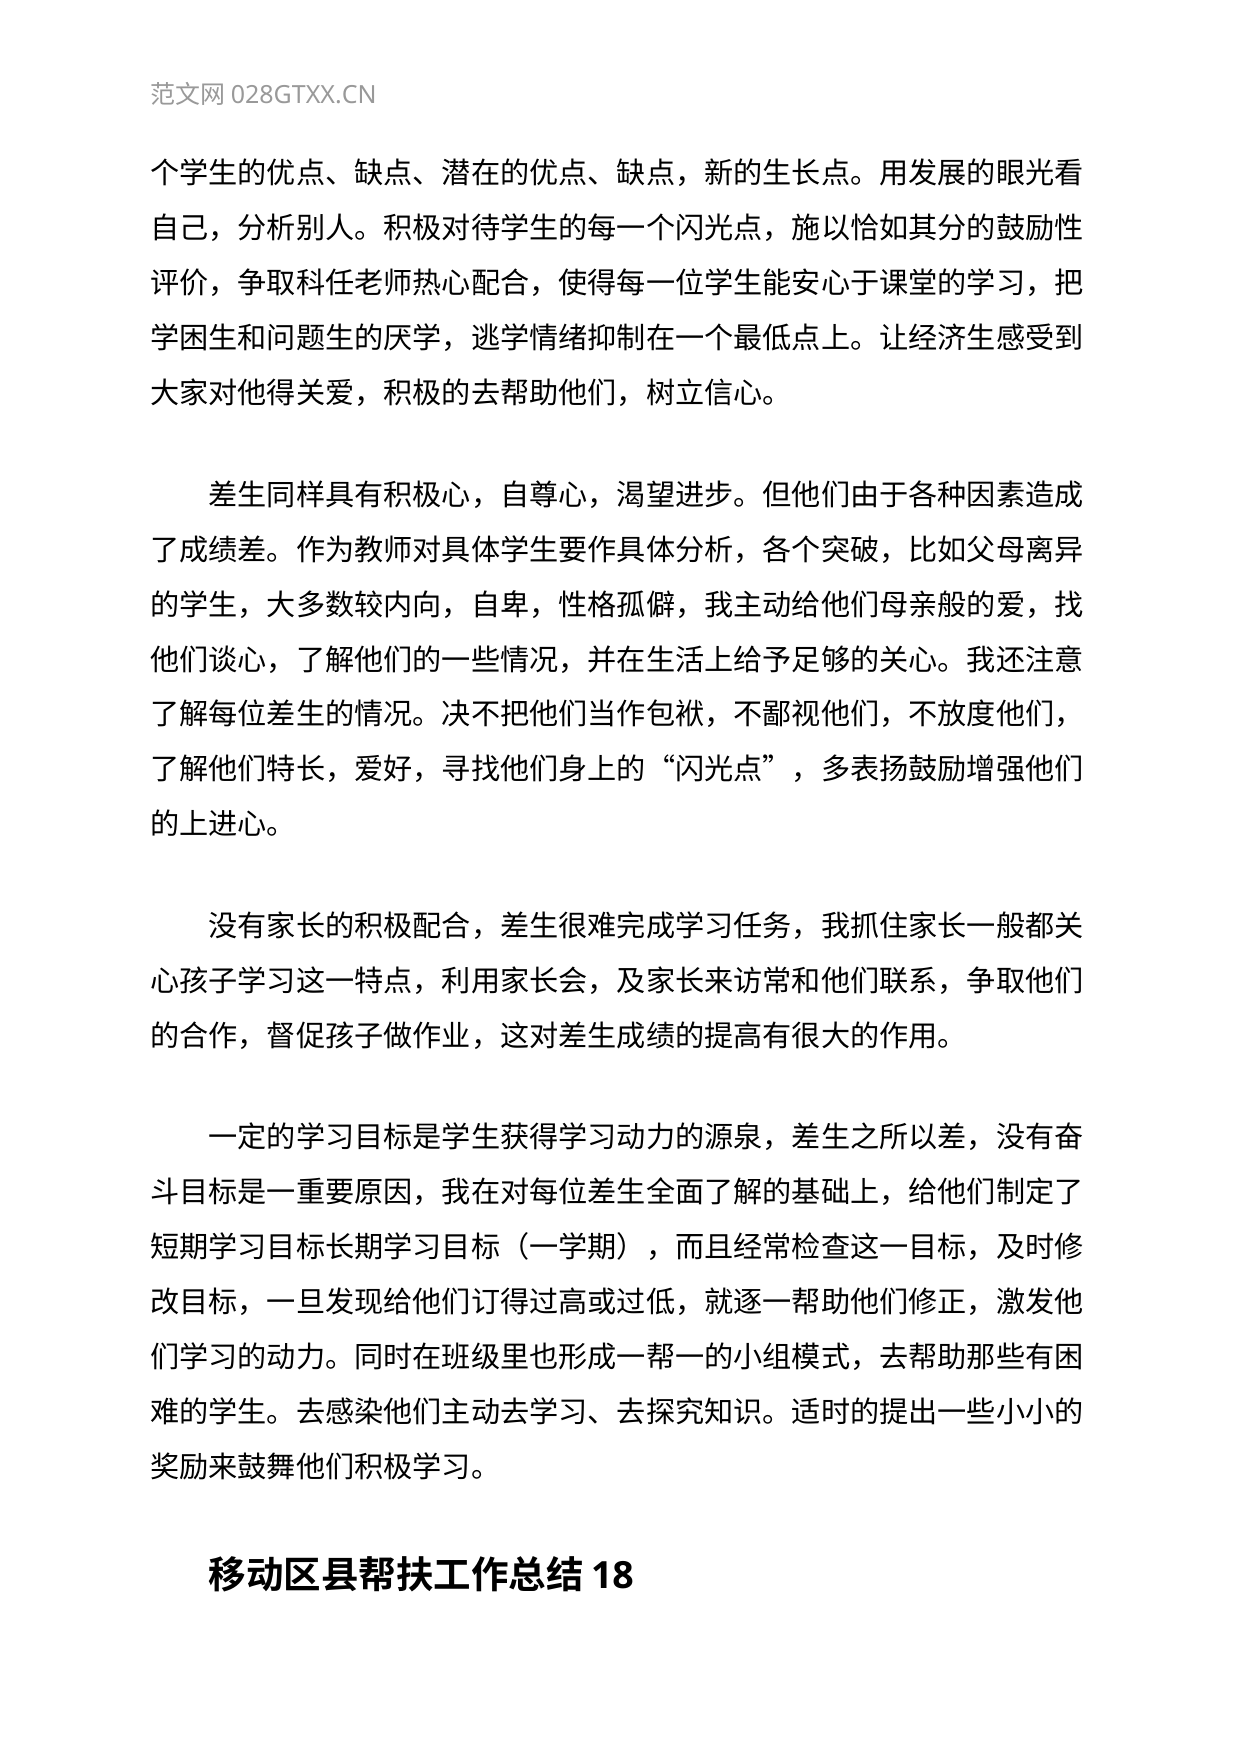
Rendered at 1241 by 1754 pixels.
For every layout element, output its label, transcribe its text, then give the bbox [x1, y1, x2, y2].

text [150, 150, 1090, 412]
text 一定的学习目标是学生获得学习动力的源泉，差生之所以差，没有奋斗目标是一重要原因，我在对每位差生全面了解的基础上，给他们制定了短期学习目标长期学习目标（一学期），而且经常检查这一目标，及时修改目标，一旦发现给他们订得过高或过低，就逐一帮助他们修正，激发他们学习的动力。同时在班级里也形成一帮一的小组模式，去帮助那些有困难的学生。去感染他们主动去学习、去探究知识。适时的提出一些小小的奖励来鼓舞他们积极学习。 [150, 1114, 1090, 1486]
text 移动区县帮扶工作总结18 [150, 1545, 1090, 1600]
text 差生同样具有积极心，自尊心，渴望进步。但他们由于各种因素造成了成绩差。作为教师对具体学生要作具体分析，各个突破，比如父母离异的学生，大多数较内向，自卑，性格孤僻，我主动给他们母亲般的爱，找他们谈心，了解他们的一些情况，并在生活上给予足够的关心。我还注意了解每位差生的情况。决不把他们当作包袱，不鄙视他们，不放度他们，了解他们特长，爱好，寻找他们身上的“闪光点”，多表扬鼓励增强他们的上进心。 [150, 471, 1090, 843]
text 没有家长的积极配合，差生很难完成学习任务，我抓住家长一般都关心孩子学习这一特点，利用家长会，及家长来访常和他们联系，争取他们的合作，督促孩子做作业，这对差生成绩的提高有很大的作用。 [150, 902, 1090, 1054]
